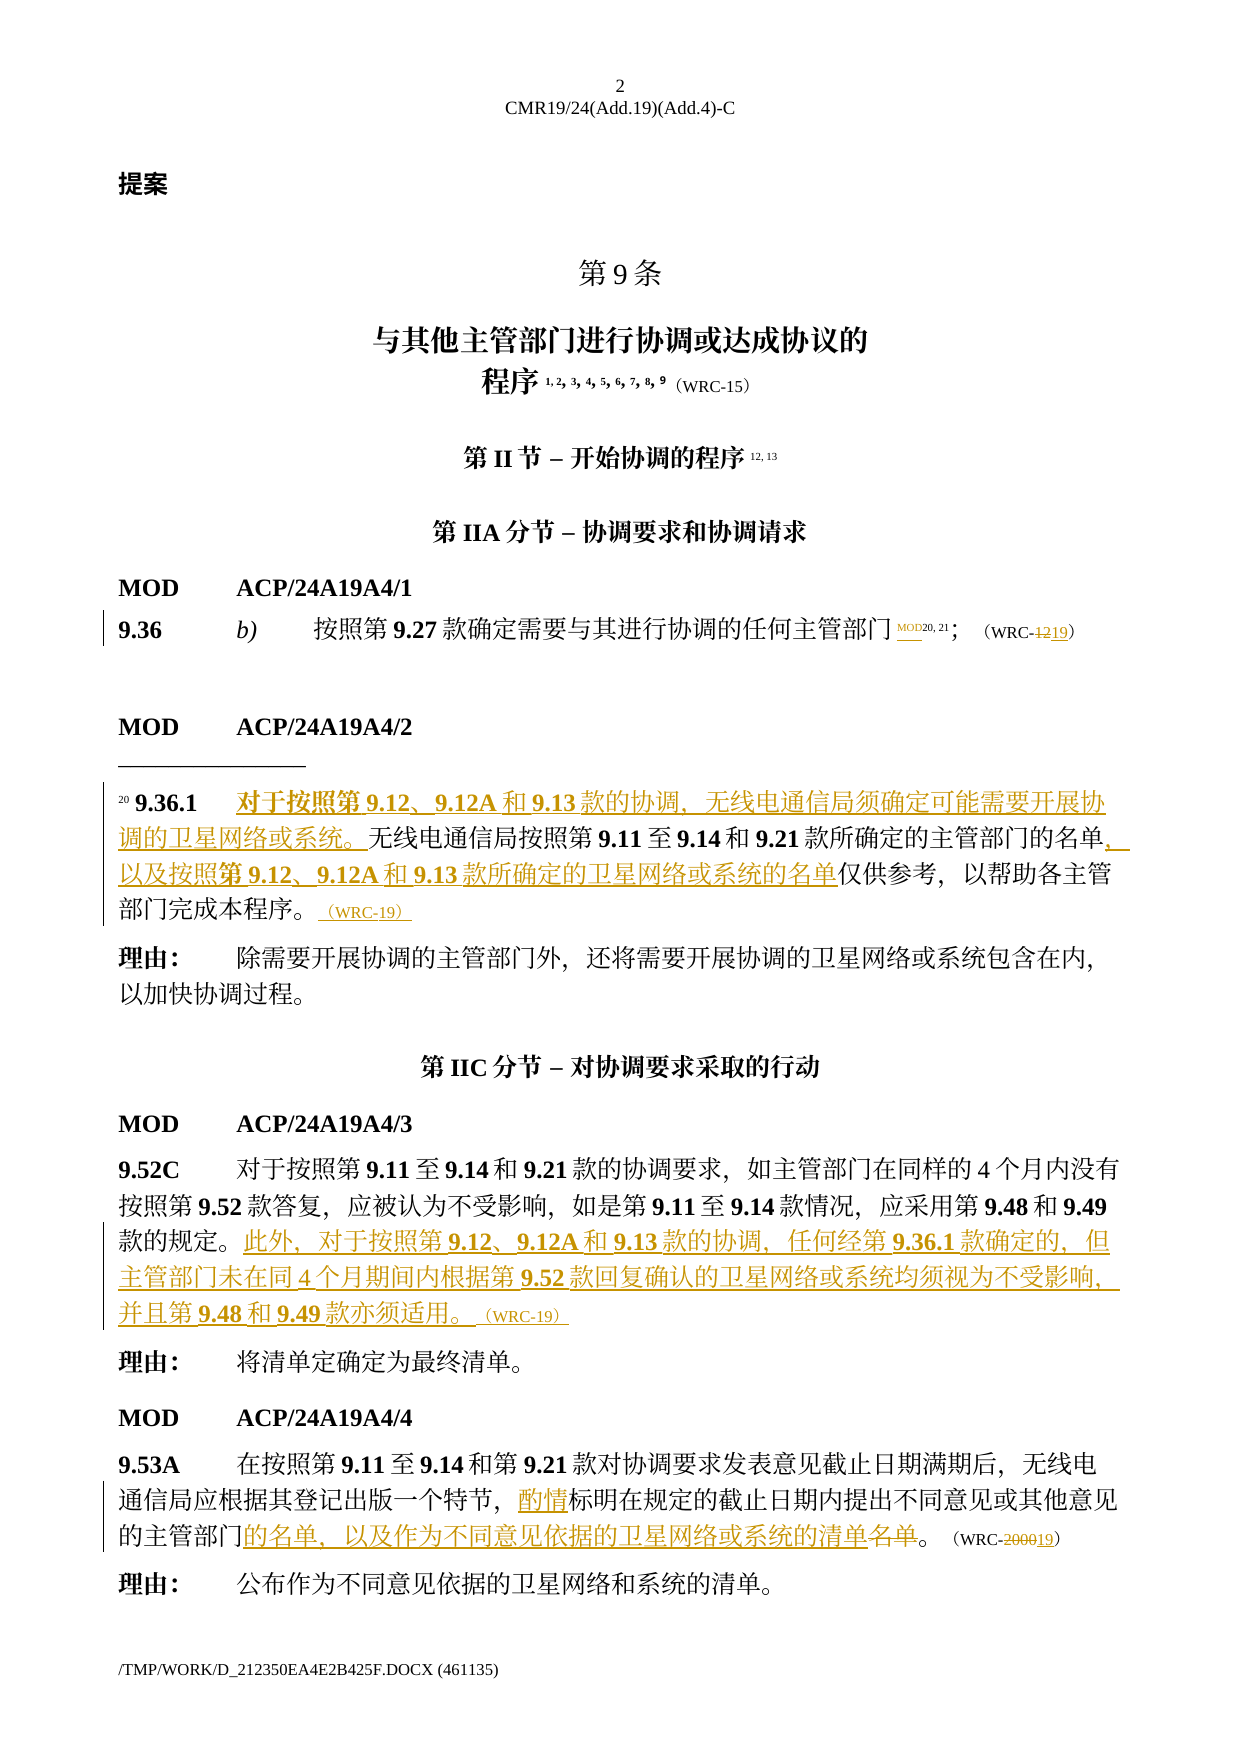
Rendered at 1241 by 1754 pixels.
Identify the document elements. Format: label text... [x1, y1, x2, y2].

text 理由： 除需要开展协调的主管部门外，还将需要开展协调的卫星网络或系统包含在内，以加快协调过程。 [118, 939, 1122, 1011]
text MOD ACP/24A19A4/1#50086 [118, 573, 1122, 602]
text MOD ACP/24A19A4/4#50089 [118, 1403, 1122, 1432]
text _______________ [118, 741, 1122, 770]
subtitle 提案 [118, 164, 1122, 201]
text 20 9.36.1 无线电通信局按照第9.11至9.14和9.21款所确定的主管部门的名单仅供参考，以帮助各主管部门完成本程序。 [118, 782, 1122, 926]
text 第IIC分节 – 对协调要求采取的行动 [118, 1048, 1122, 1084]
text 理由： 将清单定确定为最终清单。 [118, 1342, 1122, 1378]
text 第IIA分节 – 协调要求和协调请求 [118, 512, 1122, 548]
text MOD ACP/24A19A4/3#50088 [118, 1109, 1122, 1138]
text 9.53A 在按照第9.11至9.14和第9.21款对协调要求发表意见截止日期满期后，无线电通信局应根据其登记出版一个特节，标明在规定的截止日期内提出不同意见或其他意见的主管部门。（WRC-） [118, 1444, 1122, 1552]
text 第II节 – 开始协调的程序12, 13 [118, 439, 1122, 475]
text 第9条 [118, 251, 1122, 292]
text 9.52C 对于按照第9.11至9.14和9.21款的协调要求，如主管部门在同样的4个月内没有按照第9.52款答复，应被认为不受影响，如是第9.11至9.14款情况，应采用第9.48和9.49款的规定。 [118, 1150, 1122, 1330]
text 9.36 b) 按照第9.27款确定需要与其进行协调的任何主管部门20, 21；（WRC-） [118, 610, 1122, 646]
text 理由： 公布作为不同意见依据的卫星网络和系统的清单。 [118, 1565, 1122, 1601]
title 与其他主管部门进行协调或达成协议的 程序1, 2, 3, 4, 5, 6, 7, 8, 9（WRC-15） [118, 317, 1122, 401]
text MOD ACP/24A19A4/2#50087 [118, 712, 1122, 741]
